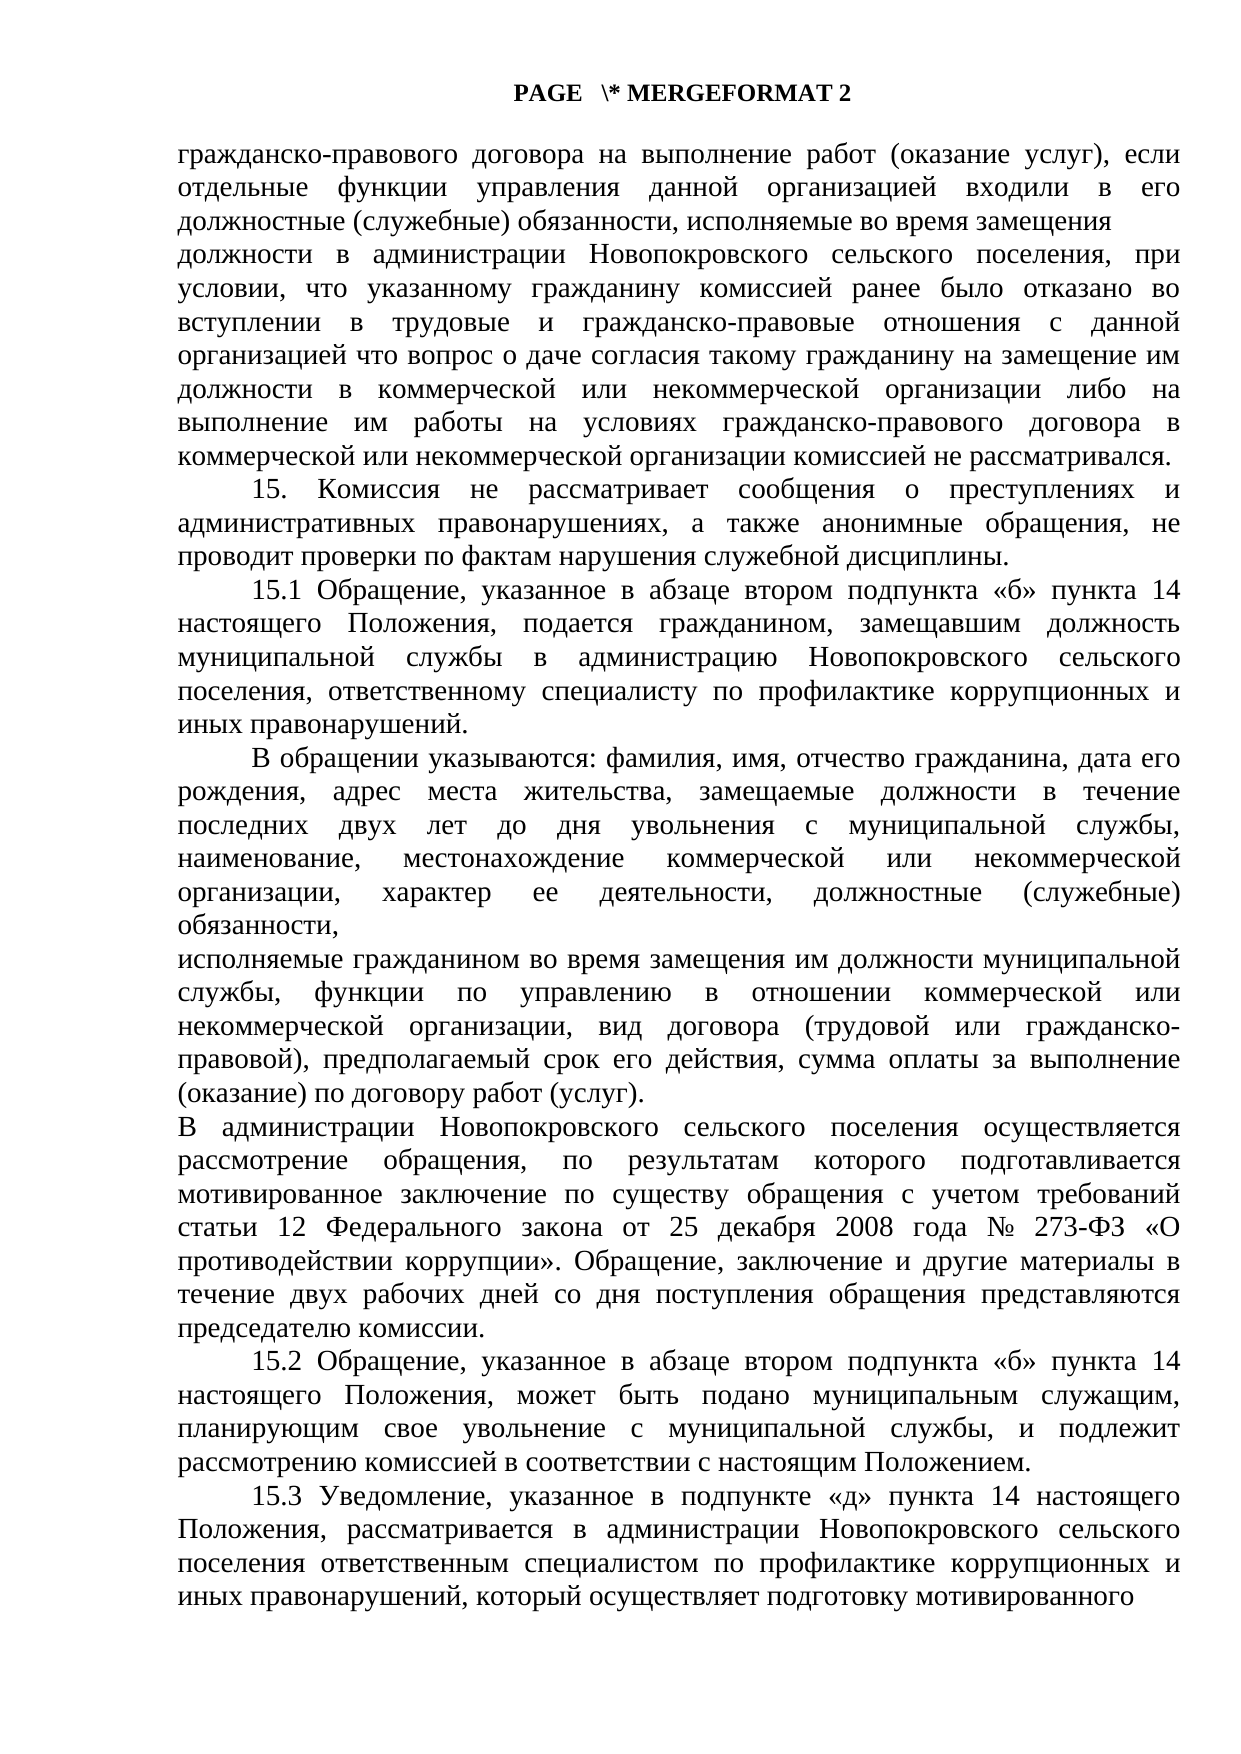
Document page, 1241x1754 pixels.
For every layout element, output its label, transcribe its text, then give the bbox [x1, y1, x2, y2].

text исполняемые гражданином во время замещения им должности муниципальной службы, функции по управлению в отношении коммерческой или некоммерческой организации, вид договора (трудовой или гражданско-правовой), предполагаемый срок его действия, сумма оплаты за выполнение (оказание) по договору работ (услуг). [177, 941, 1181, 1109]
text 15.3 Уведомление, указанное в подпункте «д» пункта 14 настоящего Положения, рассматривается в администрации Новопокровского сельского поселения ответственным специалистом по профилактике коррупционных и иных правонарушений, который осуществляет подготовку мотивированного [177, 1478, 1181, 1612]
text В администрации Новопокровского сельского поселения осуществляется рассмотрение обращения, по результатам которого подготавливается мотивированное заключение по существу обращения с учетом требований статьи 12 Федерального закона от 25 декабря 2008 года № 273-ФЗ «О противодействии коррупции». Обращение, заключение и другие материалы в течение двух рабочих дней со дня поступления обращения представляются председателю комиссии. [177, 1109, 1181, 1343]
text В обращении указываются: фамилия, имя, отчество гражданина, дата его рождения, адрес места жительства, замещаемые должности в течение последних двух лет до дня увольнения с муниципальной службы, наименование, местонахождение коммерческой или некоммерческой организации, характер ее деятельности, должностные (служебные) обязанности, [177, 740, 1181, 941]
text 15.1 Обращение, указанное в абзаце втором подпункта «б» пункта 14 настоящего Положения, подается гражданином, замещавшим должность муниципальной службы в администрацию Новопокровского сельского поселения, ответственному специалисту по профилактике коррупционных и иных правонарушений. [177, 572, 1181, 740]
text 15.2 Обращение, указанное в абзаце втором подпункта «б» пункта 14 настоящего Положения, может быть подано муниципальным служащим, планирующим свое увольнение с муниципальной службы, и подлежит рассмотрению комиссией в соответствии с настоящим Положением. [177, 1343, 1181, 1478]
text 15. Комиссия не рассматривает сообщения о преступлениях и административных правонарушениях, а также анонимные обращения, не проводит проверки по фактам нарушения служебной дисциплины. [177, 471, 1181, 572]
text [177, 136, 1181, 237]
text должности в администрации Новопокровского сельского поселения, при условии, что указанному гражданину комиссией ранее было отказано во вступлении в трудовые и гражданско-правовые отношения с данной организацией что вопрос о даче согласия такому гражданину на замещение им должности в коммерческой или некоммерческой организации либо на выполнение им работы на условиях гражданско-правового договора в коммерческой или некоммерческой организации комиссией не рассматривался. [177, 237, 1181, 471]
